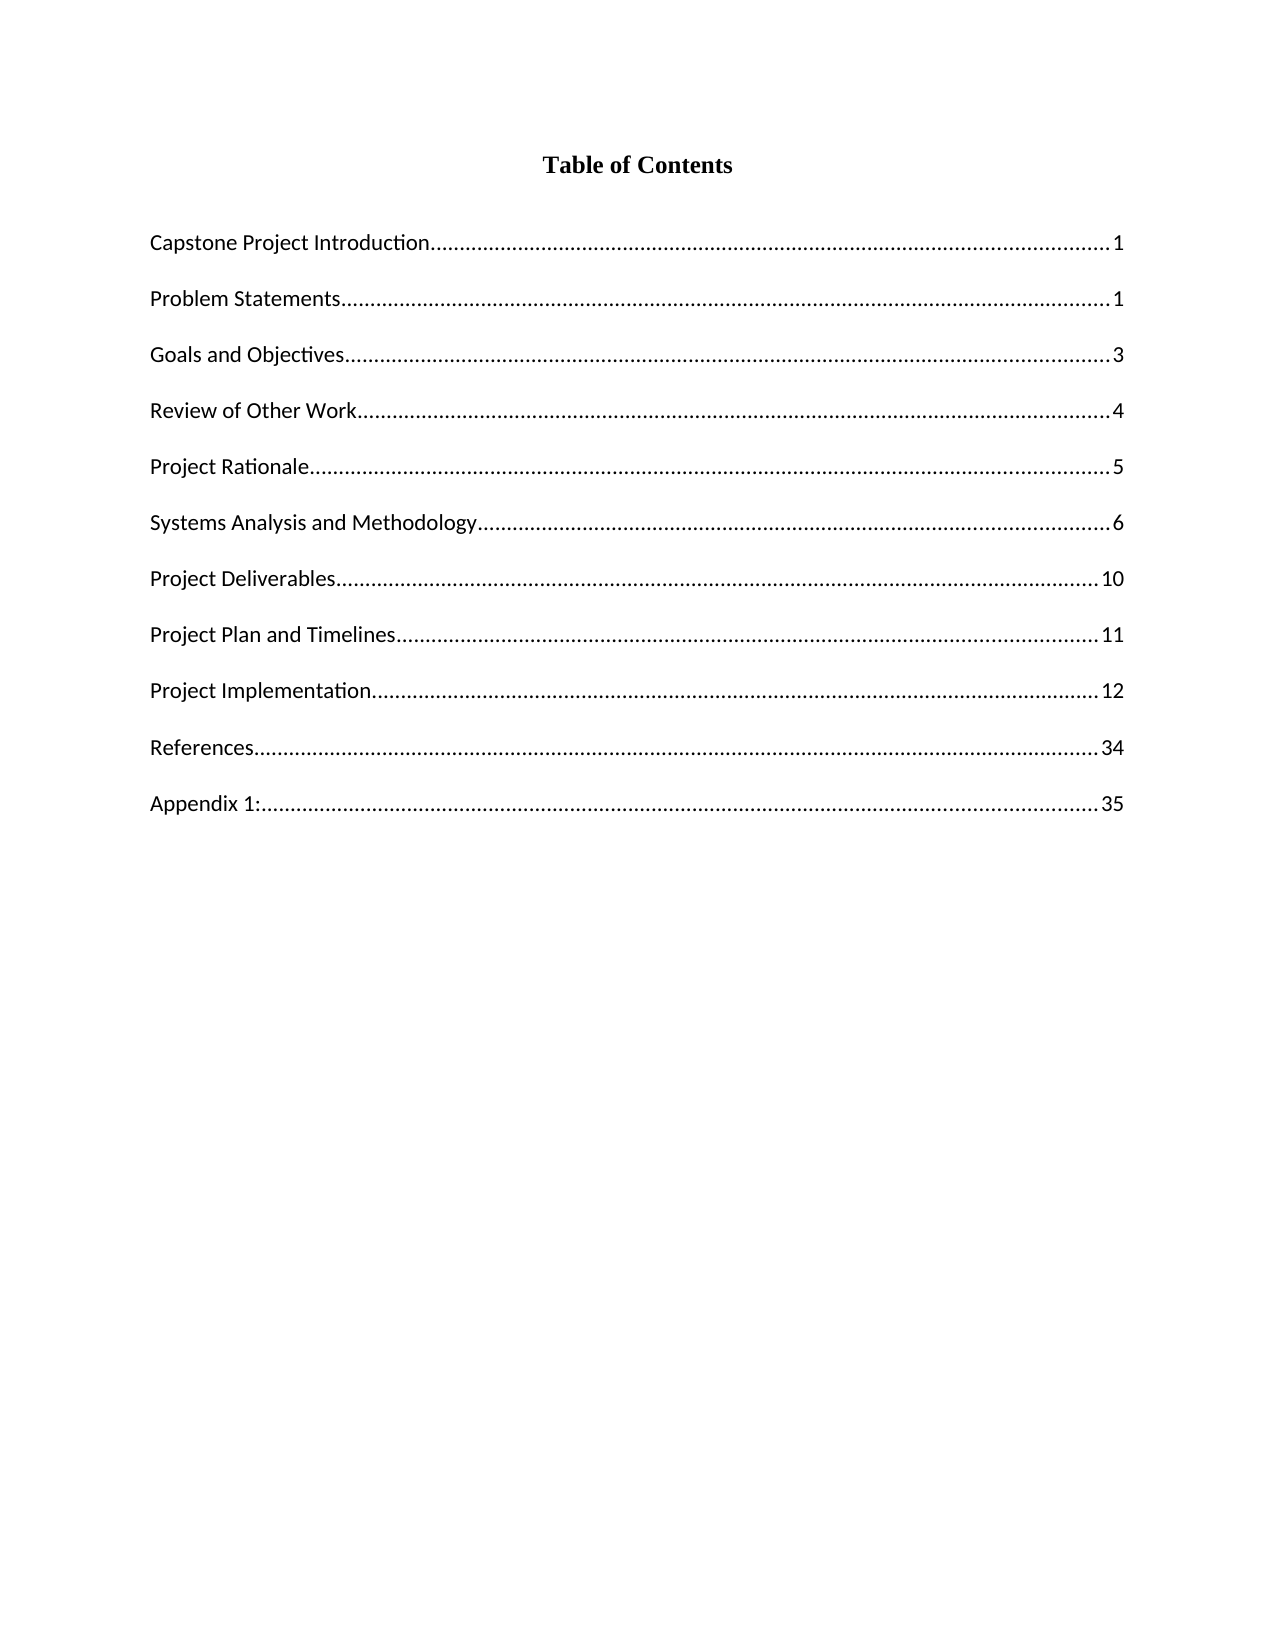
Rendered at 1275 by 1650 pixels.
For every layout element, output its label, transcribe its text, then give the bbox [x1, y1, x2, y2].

text Systems Analysis and Methodology 6 [150, 508, 1125, 537]
text Project Rationale 5 [150, 452, 1125, 481]
text Project Deliverables 10 [150, 564, 1125, 593]
text Appendix 1: 35 [150, 789, 1125, 817]
text Problem Statements 1 [150, 284, 1125, 312]
text Capstone Project Introduction 1 [150, 228, 1125, 256]
text Review of Other Work 4 [150, 396, 1125, 424]
text Goals and Objectives 3 [150, 340, 1125, 368]
text References 34 [150, 733, 1125, 761]
text Project Implementation 12 [150, 677, 1125, 705]
text Project Plan and Timelines 11 [150, 621, 1125, 649]
text Table of Contents [150, 150, 1125, 179]
